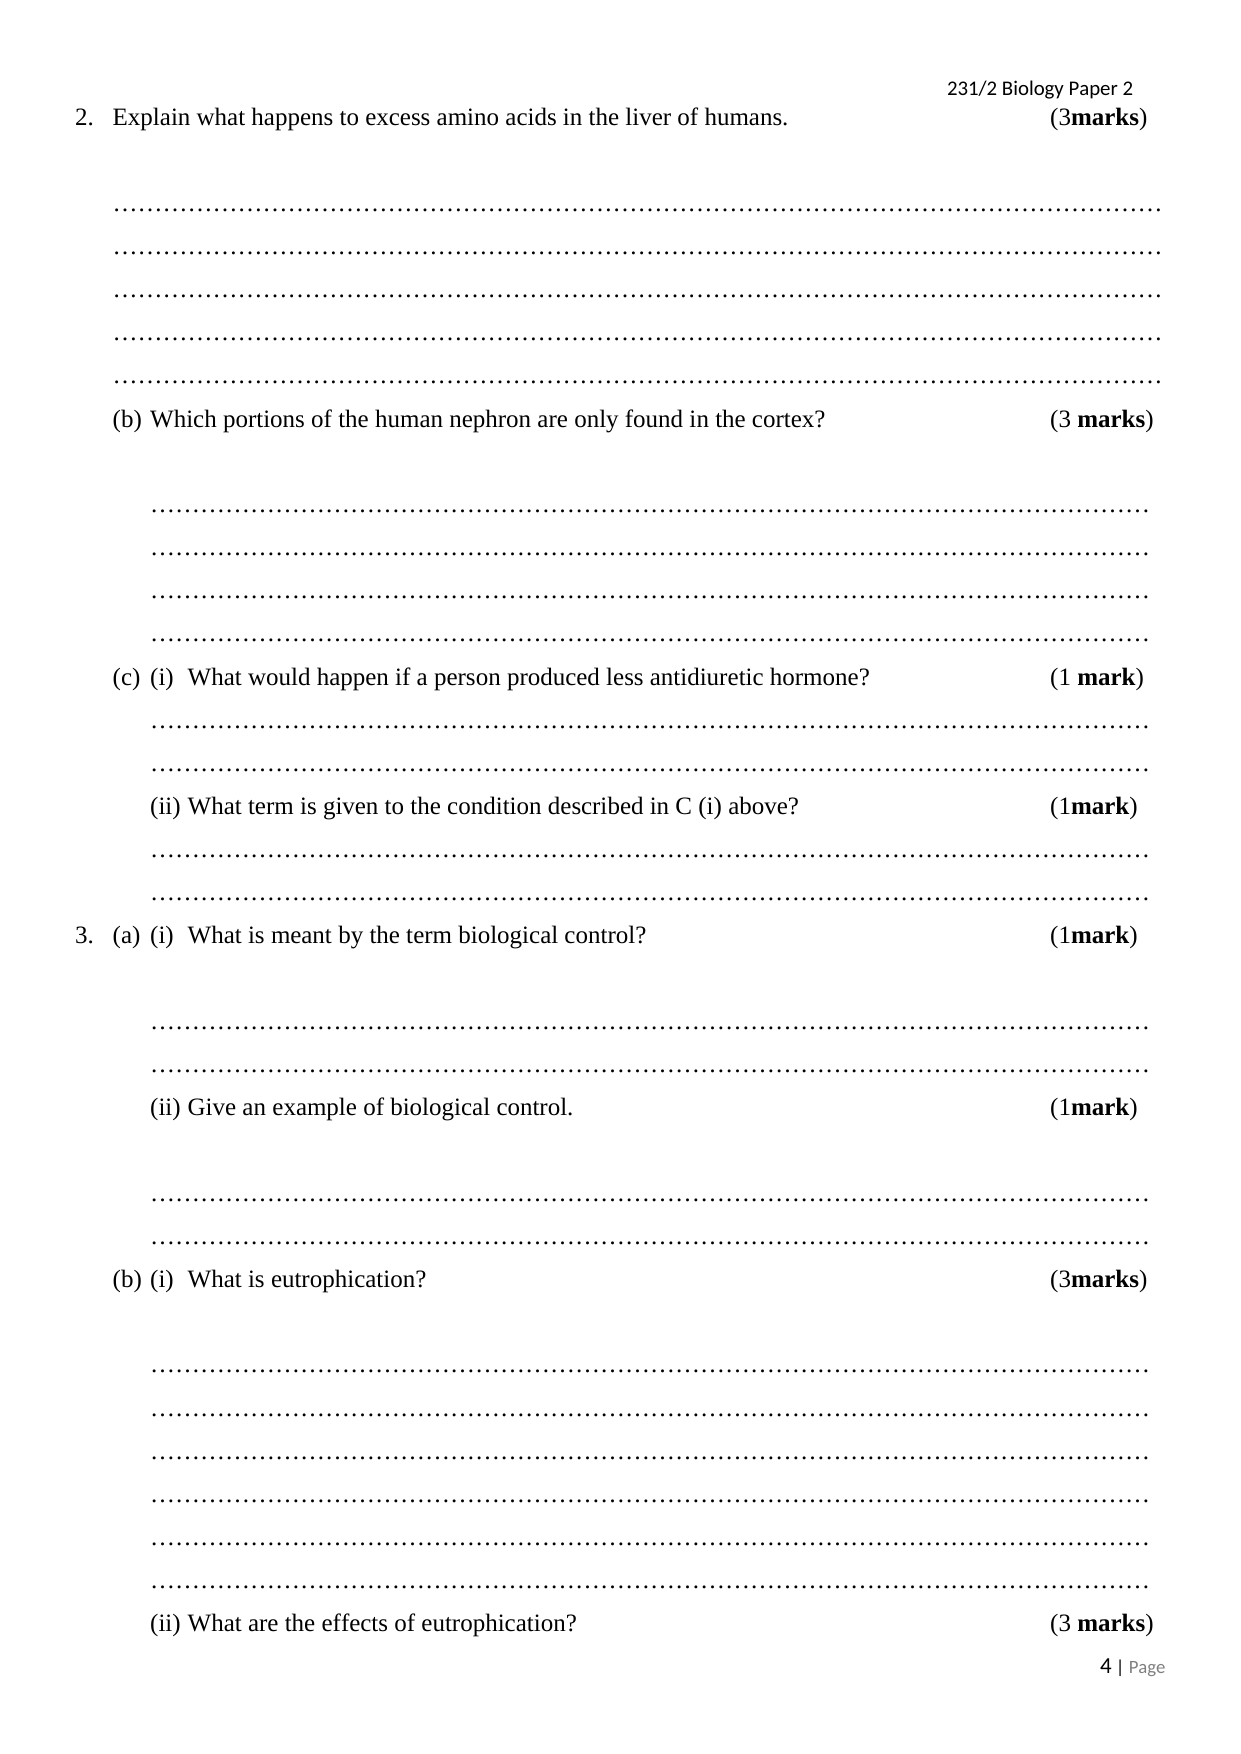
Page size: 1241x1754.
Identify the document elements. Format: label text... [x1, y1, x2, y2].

text (ii) What term is given to the condition described in C (i) above? (1mark) [150, 791, 1165, 820]
text (b) (i) What is eutrophication? (3marks) [75, 1264, 1165, 1293]
text (b) Which portions of the human nephron are only found in the cortex? (3 marks) [75, 404, 1165, 432]
text ………………………………………………………………………………………………………………………………………………………………………………………………………………………………………………………………………………………………………………………………………………………………………………………………………………………………………… [75, 447, 1165, 647]
text …………………………………………………………………………………………………………………………………………………………………………………………………………………… [75, 1135, 1165, 1249]
text (ii) What are the effects of eutrophication? (3 marks) [75, 1608, 1165, 1637]
text (ii) Give an example of biological control. (1mark) [75, 1092, 1165, 1121]
text ……………………………………………………………………………………………………………………………………………………………………………………………………………………………………………………………………………………………………………………………………………………………………………………………………………………………………………………………………………………………………………………………………………………………………………… [75, 146, 1165, 389]
text …………………………………………………………………………………………………………………………………………………………………………………………………………………… [150, 705, 1165, 777]
text 2. Explain what happens to excess amino acids in the liver of humans. (3marks) [75, 102, 1165, 131]
text 3. (a) (i) What is meant by the term biological control? (1mark) [75, 920, 1165, 949]
text …………………………………………………………………………………………………………………………………………………………………………………………………………………… [150, 834, 1165, 906]
text (c) (i) What would happen if a person produced less antidiuretic hormone? (1 mark) [75, 662, 1165, 690]
text …………………………………………………………………………………………………………………………………………………………………………………………………………………… [75, 963, 1165, 1078]
text ……………………………………………………………………………………………………………………………………………………………………………………………………………………………………………………………………………………………………………………………………………………………………………………………………………………………………………………………………………………………………………………………………………………………………………………………………………………………………………………………… [75, 1307, 1165, 1594]
